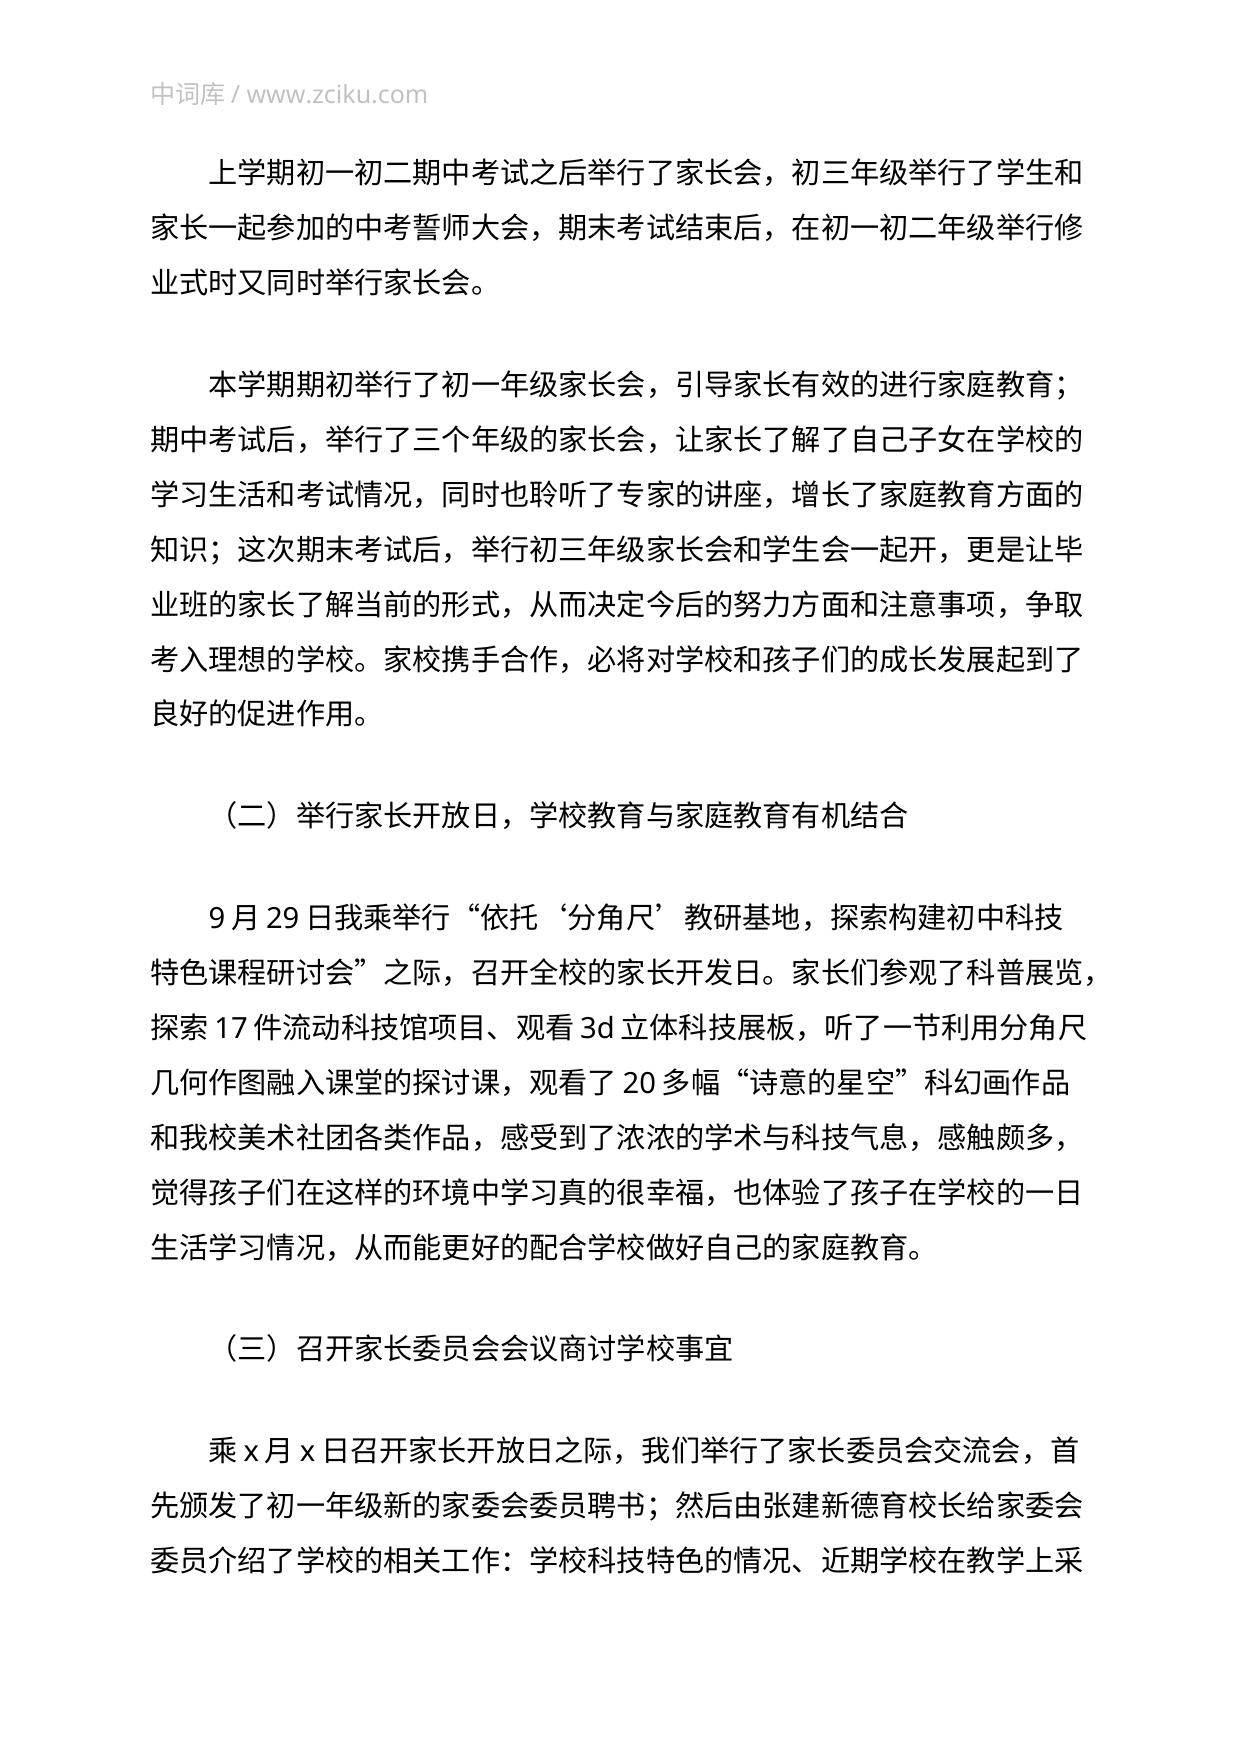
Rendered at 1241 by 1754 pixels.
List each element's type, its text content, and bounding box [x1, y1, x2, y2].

text 上学期初一初二期中考试之后举行了家长会，初三年级举行了学生和家长一起参加的中考誓师大会，期末考试结束后，在初一初二年级举行修业式时又同时举行家长会。 [150, 150, 1090, 302]
text 9月29日我乘举行“依托‘分角尺’教研基地，探索构建初中科技特色课程研讨会”之际，召开全校的家长开发日。家长们参观了科普展览，探索17件流动科技馆项目、观看3d立体科技展板，听了一节利用分角尺几何作图融入课堂的探讨课，观看了20多幅“诗意的星空”科幻画作品和我校美术社团各类作品，感受到了浓浓的学术与科技气息，感触颇多，觉得孩子们在这样的环境中学习真的很幸福，也体验了孩子在学校的一日生活学习情况，从而能更好的配合学校做好自己的家庭教育。 [150, 894, 1090, 1266]
text （三）召开家长委员会会议商讨学校事宜 [150, 1326, 1090, 1368]
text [150, 1428, 1090, 1580]
text （二）举行家长开放日，学校教育与家庭教育有机结合 [150, 793, 1090, 835]
text 本学期期初举行了初一年级家长会，引导家长有效的进行家庭教育；期中考试后，举行了三个年级的家长会，让家长了解了自己子女在学校的学习生活和考试情况，同时也聆听了专家的讲座，增长了家庭教育方面的知识；这次期末考试后，举行初三年级家长会和学生会一起开，更是让毕业班的家长了解当前的形式，从而决定今后的努力方面和注意事项，争取考入理想的学校。家校携手合作，必将对学校和孩子们的成长发展起到了良好的促进作用。 [150, 362, 1090, 733]
